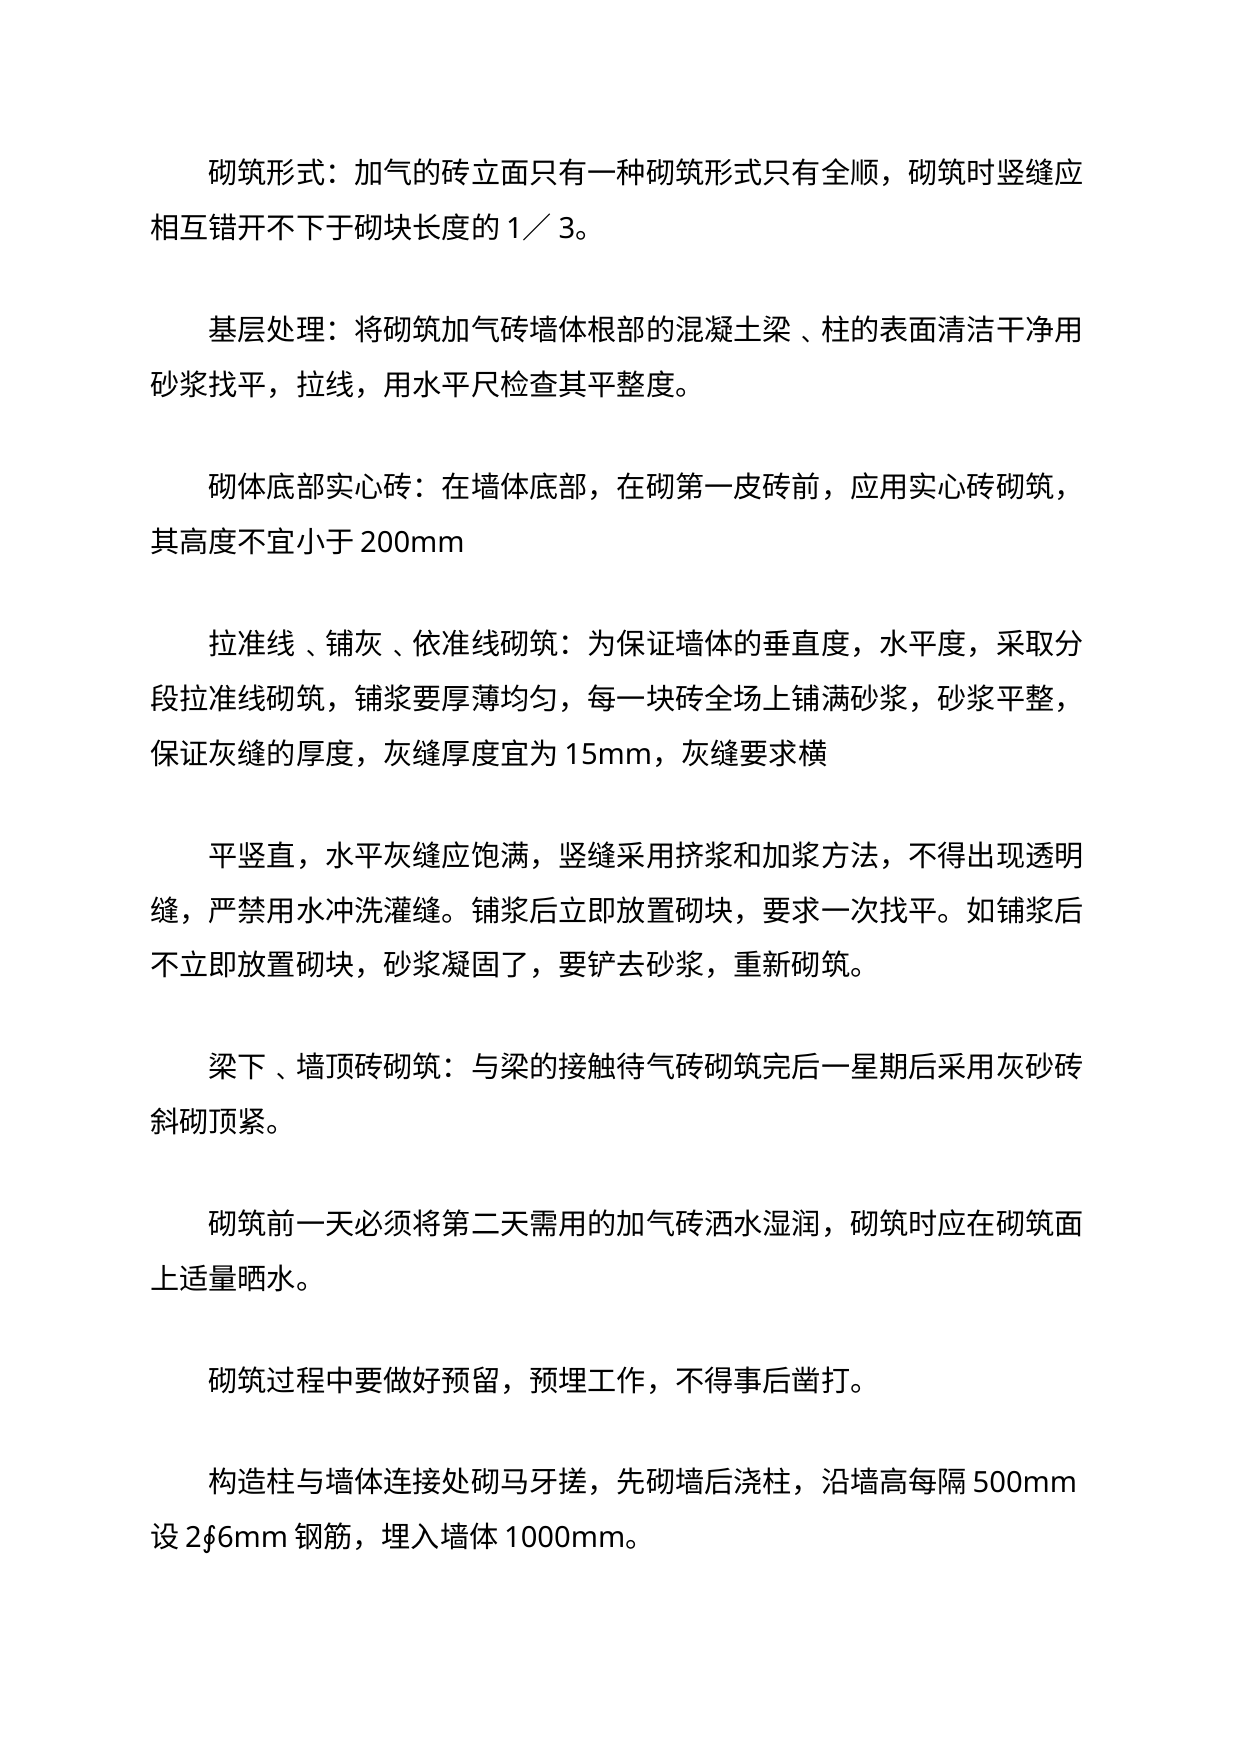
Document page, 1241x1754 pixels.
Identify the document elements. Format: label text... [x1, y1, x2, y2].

text 拉准线﹑铺灰﹑依准线砌筑：为保证墙体的垂直度，水平度，采取分段拉准线砌筑，铺浆要厚薄均匀，每一块砖全场上铺满砂浆，砂浆平整，保证灰缝的厚度，灰缝厚度宜为15mm，灰缝要求横 [150, 620, 1090, 773]
text 基层处理：将砌筑加气砖墙体根部的混凝土梁﹑柱的表面清洁干净用砂浆找平，拉线，用水平尺检查其平整度。 [150, 307, 1090, 404]
text 构造柱与墙体连接处砌马牙搓，先砌墙后浇柱，沿墙高每隔500mm设2∮6mm钢筋，埋入墙体1000mm。 [150, 1459, 1090, 1556]
text 梁下﹑墙顶砖砌筑：与梁的接触待气砖砌筑完后一星期后采用灰砂砖斜砌顶紧。 [150, 1044, 1090, 1141]
text 砌筑形式：加气的砖立面只有一种砌筑形式只有全顺，砌筑时竖缝应相互错开不下于砌块长度的1／ 3。 [150, 150, 1090, 247]
text 砌筑前一天必须将第二天需用的加气砖洒水湿润，砌筑时应在砌筑面上适量晒水。 [150, 1200, 1090, 1298]
text 平竖直，水平灰缝应饱满，竖缝采用挤浆和加浆方法，不得出现透明缝，严禁用水冲洗灌缝。铺浆后立即放置砌块，要求一次找平。如铺浆后不立即放置砌块，砂浆凝固了，要铲去砂浆，重新砌筑。 [150, 832, 1090, 984]
text 砌筑过程中要做好预留，预埋工作，不得事后凿打。 [150, 1357, 1090, 1399]
text 砌体底部实心砖：在墙体底部，在砌第一皮砖前，应用实心砖砌筑，其高度不宜小于200mm [150, 463, 1090, 561]
